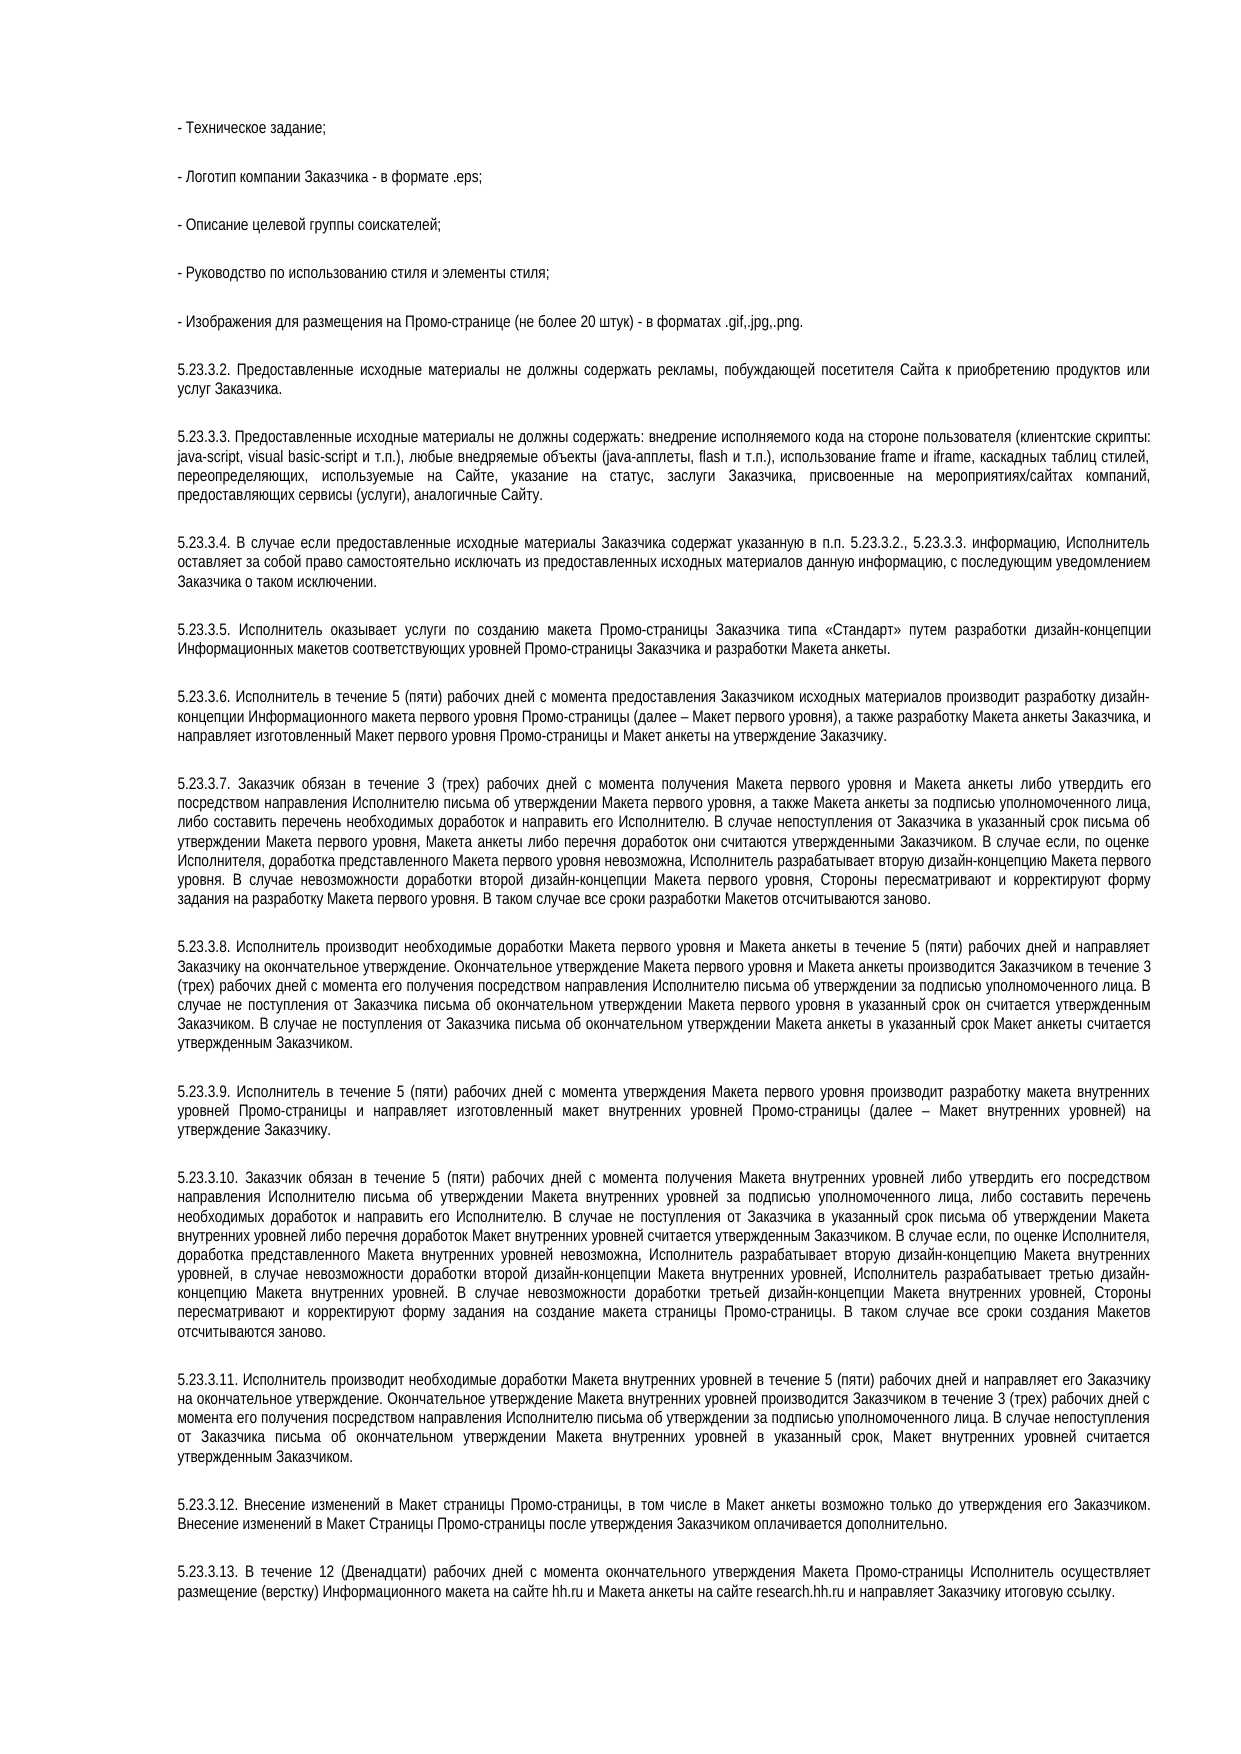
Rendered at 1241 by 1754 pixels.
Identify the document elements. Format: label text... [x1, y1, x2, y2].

text - Изображения для размещения на Промо-странице (не более 20 штук) - в форматах .gif,.jpg,.png. [177, 311, 1152, 331]
text 5.23.3.6. Исполнитель в течение 5 (пяти) рабочих дней с момента предоставления Заказчиком исходных материалов производит разработку дизайн-концепции Информационного макета первого уровня Промо-страницы (далее – Макет первого уровня), а также разработку Макета анкеты Заказчика, и направляет изготовленный Макет первого уровня Промо-страницы и Макет анкеты на утверждение Заказчику. [177, 687, 1152, 745]
text 5.23.3.3. Предоставленные исходные материалы не должны содержать: внедрение исполняемого кода на стороне пользователя (клиентские скрипты: java-script, visual basic-script и т.п.), любые внедряемые объекты (java-апплеты, flash и т.п.), использование frame и iframe, каскадных таблиц стилей, переопределяющих, используемые на Сайте, указание на статус, заслуги Заказчика, присвоенные на мероприятиях/сайтах компаний, предоставляющих сервисы (услуги), аналогичные Сайту. [177, 427, 1152, 504]
text 5.23.3.13. В течение 12 (Двенадцати) рабочих дней с момента окончательного утверждения Макета Промо-страницы Исполнитель осуществляет размещение (верстку) Информационного макета на сайте hh.ru и Макета анкеты на сайте research.hh.ru и направляет Заказчику итоговую ссылку. [177, 1562, 1152, 1601]
text 5.23.3.9. Исполнитель в течение 5 (пяти) рабочих дней с момента утверждения Макета первого уровня производит разработку макета внутренних уровней Промо-страницы и направляет изготовленный макет внутренних уровней Промо-страницы (далее – Макет внутренних уровней) на утверждение Заказчику. [177, 1081, 1152, 1139]
text 5.23.3.5. Исполнитель оказывает услуги по созданию макета Промо-страницы Заказчика типа «Стандарт» путем разработки дизайн-концепции Информационных макетов соответствующих уровней Промо-страницы Заказчика и разработки Макета анкеты. [177, 620, 1152, 658]
text 5.23.3.4. В случае если предоставленные исходные материалы Заказчика содержат указанную в п.п. 5.23.3.2., 5.23.3.3. информацию, Исполнитель оставляет за собой право самостоятельно исключать из предоставленных исходных материалов данную информацию, с последующим уведомлением Заказчика о таком исключении. [177, 533, 1152, 591]
text 5.23.3.8. Исполнитель производит необходимые доработки Макета первого уровня и Макета анкеты в течение 5 (пяти) рабочих дней и направляет Заказчику на окончательное утверждение. Окончательное утверждение Макета первого уровня и Макета анкеты производится Заказчиком в течение 3 (трех) рабочих дней с момента его получения посредством направления Исполнителю письма об утверждении за подписью уполномоченного лица. В случае не поступления от Заказчика письма об окончательном утверждении Макета первого уровня в указанный срок он считается утвержденным Заказчиком. В случае не поступления от Заказчика письма об окончательном утверждении Макета анкеты в указанный срок Макет анкеты считается утвержденным Заказчиком. [177, 937, 1152, 1052]
text - Техническое задание; [177, 118, 1152, 137]
text 5.23.3.12. Внесение изменений в Макет страницы Промо-страницы, в том числе в Макет анкеты возможно только до утверждения его Заказчиком. Внесение изменений в Макет Страницы Промо-страницы после утверждения Заказчиком оплачивается дополнительно. [177, 1495, 1152, 1533]
text 5.23.3.7. Заказчик обязан в течение 3 (трех) рабочих дней с момента получения Макета первого уровня и Макета анкеты либо утвердить его посредством направления Исполнителю письма об утверждении Макета первого уровня, а также Макета анкеты за подписью уполномоченного лица, либо составить перечень необходимых доработок и направить его Исполнителю. В случае непоступления от Заказчика в указанный срок письма об утверждении Макета первого уровня, Макета анкеты либо перечня доработок они считаются утвержденными Заказчиком. В случае если, по оценке Исполнителя, доработка представленного Макета первого уровня невозможна, Исполнитель разрабатывает вторую дизайн-концепцию Макета первого уровня. В случае невозможности доработки второй дизайн-концепции Макета первого уровня, Стороны пересматривают и корректируют форму задания на разработку Макета первого уровня. В таком случае все сроки разработки Макетов отсчитываются заново. [177, 774, 1152, 908]
text - Логотип компании Заказчика - в формате .eps; [177, 166, 1152, 186]
text 5.23.3.11. Исполнитель производит необходимые доработки Макета внутренних уровней в течение 5 (пяти) рабочих дней и направляет его Заказчику на окончательное утверждение. Окончательное утверждение Макета внутренних уровней производится Заказчиком в течение 3 (трех) рабочих дней с момента его получения посредством направления Исполнителю письма об утверждении за подписью уполномоченного лица. В случае непоступления от Заказчика письма об окончательном утверждении Макета внутренних уровней в указанный срок, Макет внутренних уровней считается утвержденным Заказчиком. [177, 1370, 1152, 1466]
text 5.23.3.10. Заказчик обязан в течение 5 (пяти) рабочих дней с момента получения Макета внутренних уровней либо утвердить его посредством направления Исполнителю письма об утверждении Макета внутренних уровней за подписью уполномоченного лица, либо составить перечень необходимых доработок и направить его Исполнителю. В случае не поступления от Заказчика в указанный срок письма об утверждении Макета внутренних уровней либо перечня доработок Макет внутренних уровней считается утвержденным Заказчиком. В случае если, по оценке Исполнителя, доработка представленного Макета внутренних уровней невозможна, Исполнитель разрабатывает вторую дизайн-концепцию Макета внутренних уровней, в случае невозможности доработки второй дизайн-концепции Макета внутренних уровней, Исполнитель разрабатывает третью дизайн-концепцию Макета внутренних уровней. В случае невозможности доработки третьей дизайн-концепции Макета внутренних уровней, Стороны пересматривают и корректируют форму задания на создание макета страницы Промо-страницы. В таком случае все сроки создания Макетов отсчитываются заново. [177, 1168, 1152, 1341]
text 5.23.3.2. Предоставленные исходные материалы не должны содержать рекламы, побуждающей посетителя Сайта к приобретению продуктов или услуг Заказчика. [177, 360, 1152, 398]
text - Руководство по использованию стиля и элементы стиля; [177, 263, 1152, 282]
text - Описание целевой группы соискателей; [177, 215, 1152, 234]
